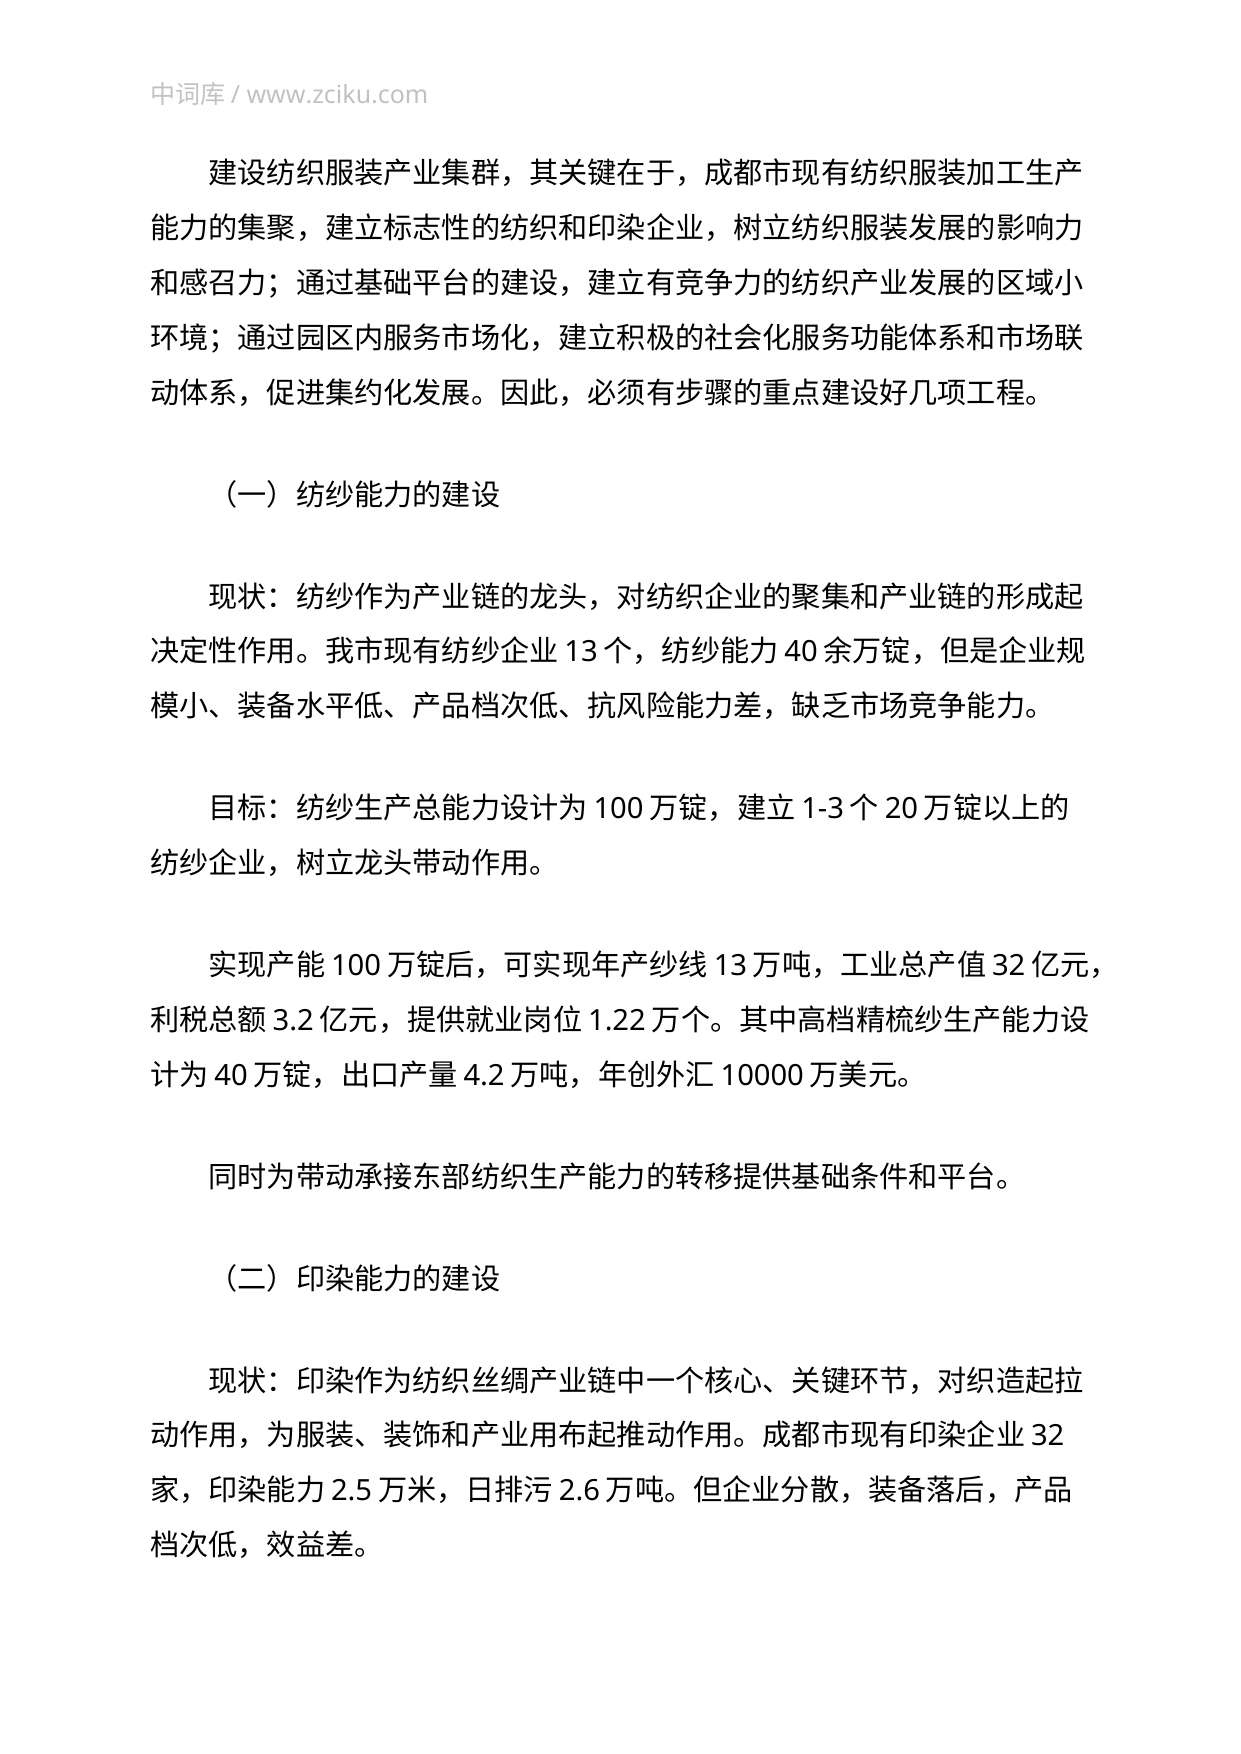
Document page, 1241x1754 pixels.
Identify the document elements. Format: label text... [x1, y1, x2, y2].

text 建设纺织服装产业集群，其关键在于，成都市现有纺织服装加工生产能力的集聚，建立标志性的纺织和印染企业，树立纺织服装发展的影响力和感召力；通过基础平台的建设，建立有竞争力的纺织产业发展的区域小环境；通过园区内服务市场化，建立积极的社会化服务功能体系和市场联动体系，促进集约化发展。因此，必须有步骤的重点建设好几项工程。 [150, 150, 1090, 412]
text 同时为带动承接东部纺织生产能力的转移提供基础条件和平台。 [150, 1153, 1090, 1196]
text （二）印染能力的建设 [150, 1255, 1090, 1298]
text （一）纺纱能力的建设 [150, 471, 1090, 514]
text 现状：纺纱作为产业链的龙头，对纺织企业的聚集和产业链的形成起决定性作用。我市现有纺纱企业13个，纺纱能力40余万锭，但是企业规模小、装备水平低、产品档次低、抗风险能力差，缺乏市场竞争能力。 [150, 573, 1090, 725]
text 目标：纺纱生产总能力设计为100万锭，建立1-3个20万锭以上的纺纱企业，树立龙头带动作用。 [150, 785, 1090, 882]
text 现状：印染作为纺织丝绸产业链中一个核心、关键环节，对织造起拉动作用，为服装、装饰和产业用布起推动作用。成都市现有印染企业32家，印染能力2.5万米，日排污2.6万吨。但企业分散，装备落后，产品档次低，效益差。 [150, 1357, 1090, 1564]
text 实现产能100万锭后，可实现年产纱线13万吨，工业总产值32亿元，利税总额3.2亿元，提供就业岗位1.22万个。其中高档精梳纱生产能力设计为40万锭，出口产量4.2万吨，年创外汇10000万美元。 [150, 942, 1090, 1094]
